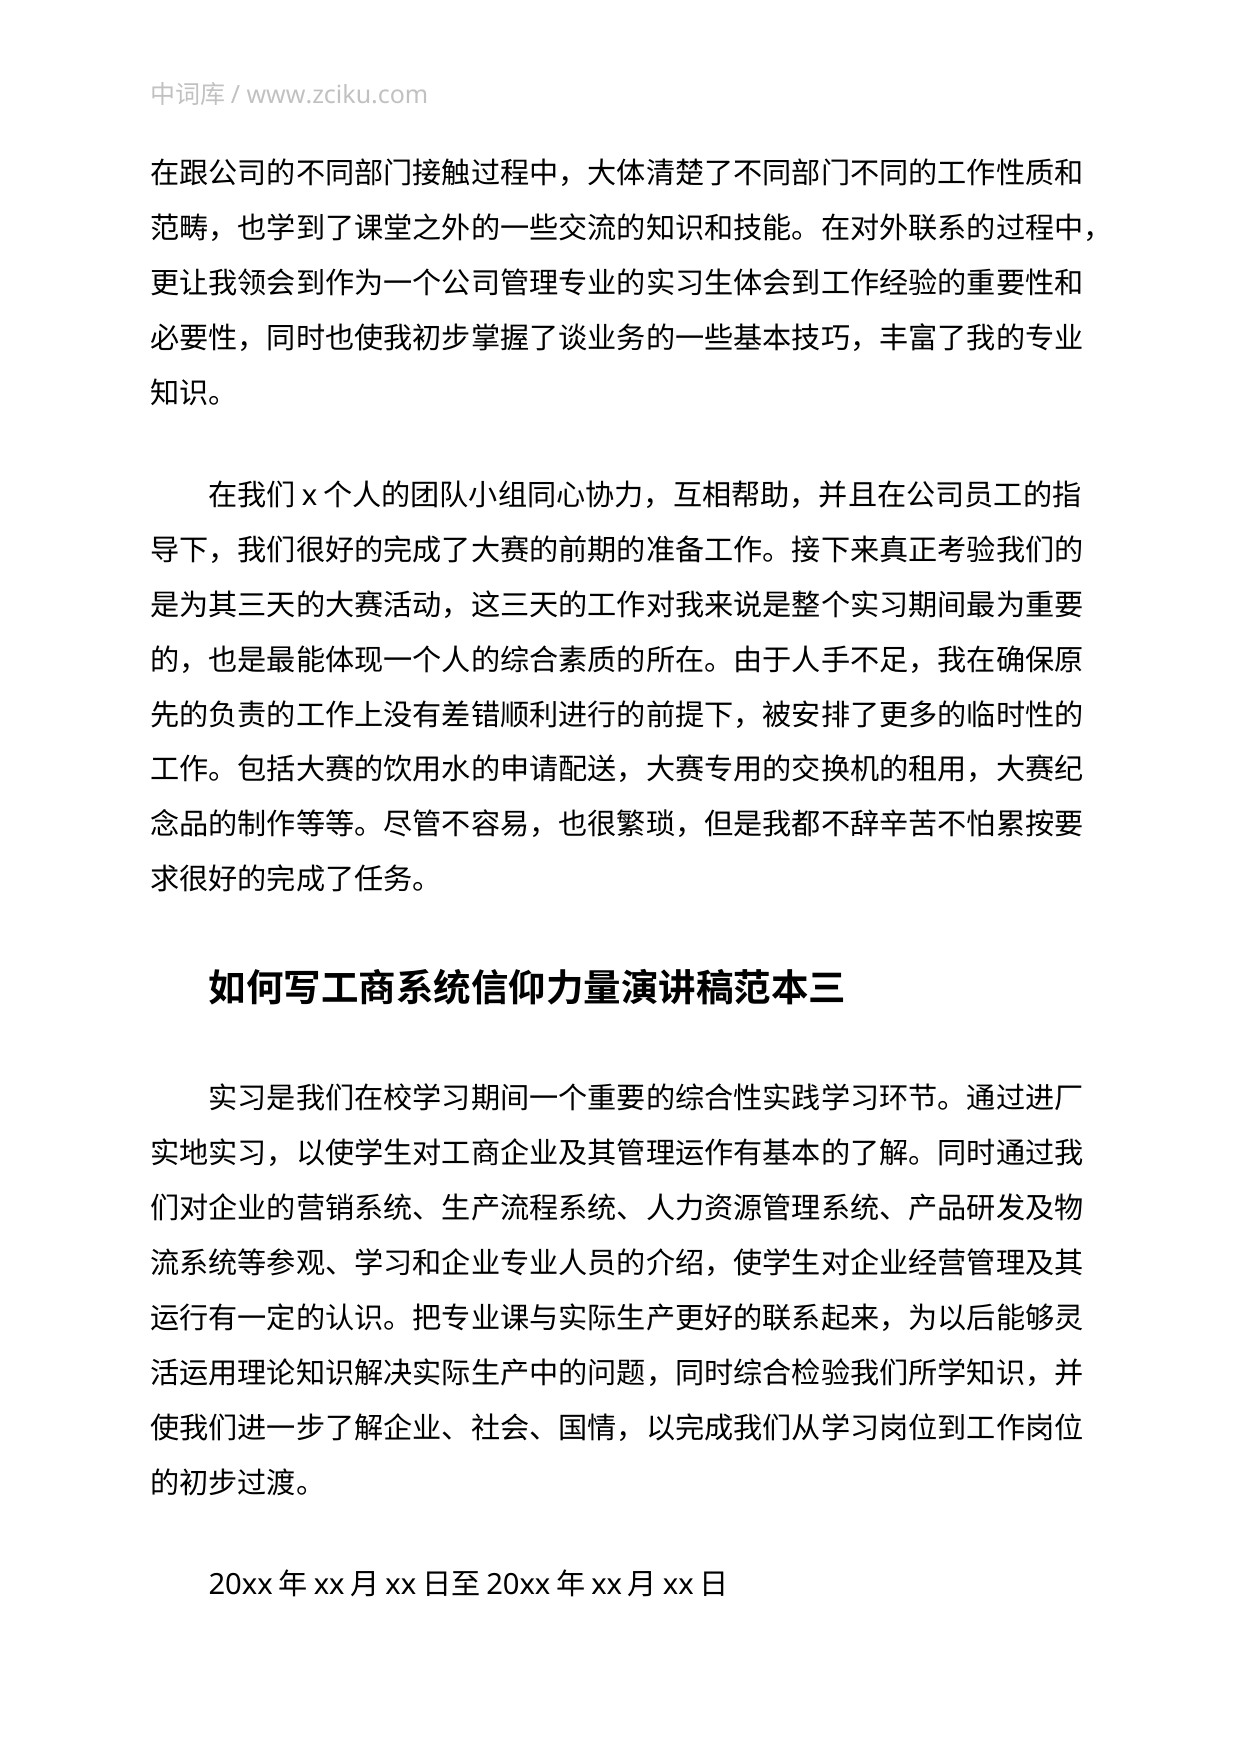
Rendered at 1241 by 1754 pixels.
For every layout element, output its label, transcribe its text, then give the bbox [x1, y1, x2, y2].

text 在我们x个人的团队小组同心协力，互相帮助，并且在公司员工的指导下，我们很好的完成了大赛的前期的准备工作。接下来真正考验我们的是为其三天的大赛活动，这三天的工作对我来说是整个实习期间最为重要的，也是最能体现一个人的综合素质的所在。由于人手不足，我在确保原先的负责的工作上没有差错顺利进行的前提下，被安排了更多的临时性的工作。包括大赛的饮用水的申请配送，大赛专用的交换机的租用，大赛纪念品的制作等等。尽管不容易，也很繁琐，但是我都不辞辛苦不怕累按要求很好的完成了任务。 [150, 471, 1090, 898]
text 实习是我们在校学习期间一个重要的综合性实践学习环节。通过进厂实地实习，以使学生对工商企业及其管理运作有基本的了解。同时通过我们对企业的营销系统、生产流程系统、人力资源管理系统、产品研发及物流系统等参观、学习和企业专业人员的介绍，使学生对企业经营管理及其运行有一定的认识。把专业课与实际生产更好的联系起来，为以后能够灵活运用理论知识解决实际生产中的问题，同时综合检验我们所学知识，并使我们进一步了解企业、社会、国情，以完成我们从学习岗位到工作岗位的初步过渡。 [150, 1075, 1090, 1501]
text 20xx年xx月xx日至20xx年xx月xx日 [150, 1561, 1090, 1603]
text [150, 150, 1090, 412]
text 如何写工商系统信仰力量演讲稿范本三 [150, 957, 1090, 1012]
